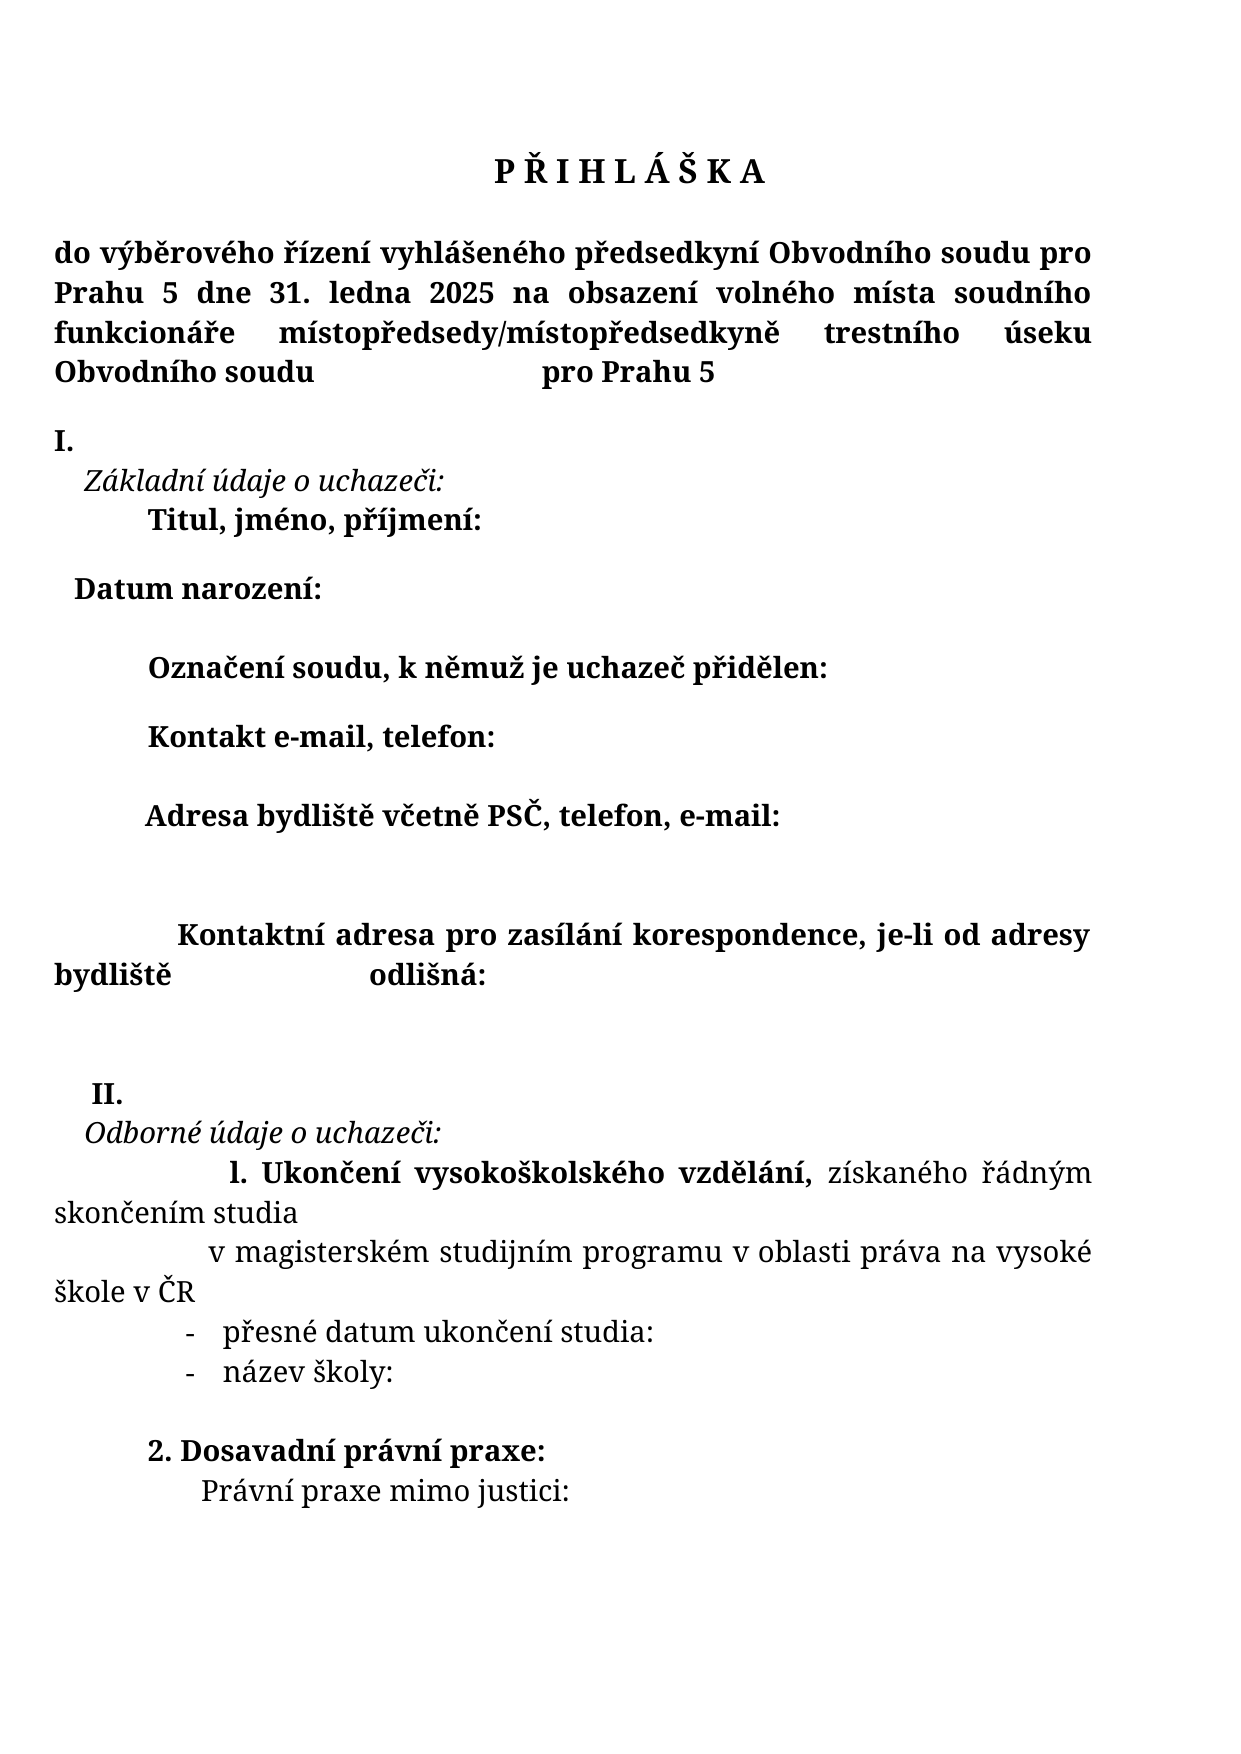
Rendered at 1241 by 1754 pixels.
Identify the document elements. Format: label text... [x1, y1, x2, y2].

text Adresa bydliště včetně PSČ, telefon, e-mail: [54, 795, 1093, 835]
text Kontakt e-mail, telefon: [148, 716, 1093, 756]
text P Ř I H L Á Š K A [54, 148, 1093, 193]
text II. [91, 1073, 1093, 1113]
text Kontaktní adresa pro zasílání korespondence, je-li od adresy bydliště odlišná: [54, 914, 1093, 994]
text 2. Dosavadní právní praxe: [148, 1430, 1093, 1470]
list název školy: [185, 1351, 1093, 1391]
text l. Ukončení vysokoškolského vzdělání, získaného řádným skončením studia [54, 1152, 1093, 1232]
text Titul, jméno, příjmení: [148, 499, 1093, 539]
text Právní praxe mimo justici: [148, 1470, 1093, 1509]
text v magisterském studijním programu v oblasti práva na vysoké škole v ČR [54, 1232, 1093, 1311]
text Základní údaje o uchazeči: [54, 460, 1093, 499]
list přesné datum ukončení studia: [185, 1311, 1093, 1351]
text Označení soudu, k němuž je uchazeč přidělen: [148, 647, 1093, 687]
text I. [54, 420, 1093, 460]
text Odborné údaje o uchazeči: [54, 1113, 1093, 1152]
text do výběrového řízení vyhlášeného předsedkyní Obvodního soudu pro Prahu 5 dne 31. ledna 2025 na obsazení volného místa soudního funkcionáře místopředsedy/místopředsedkyně trestního úseku Obvodního soudu pro Prahu 5 [54, 233, 1093, 391]
text Datum narození: [54, 568, 1093, 608]
